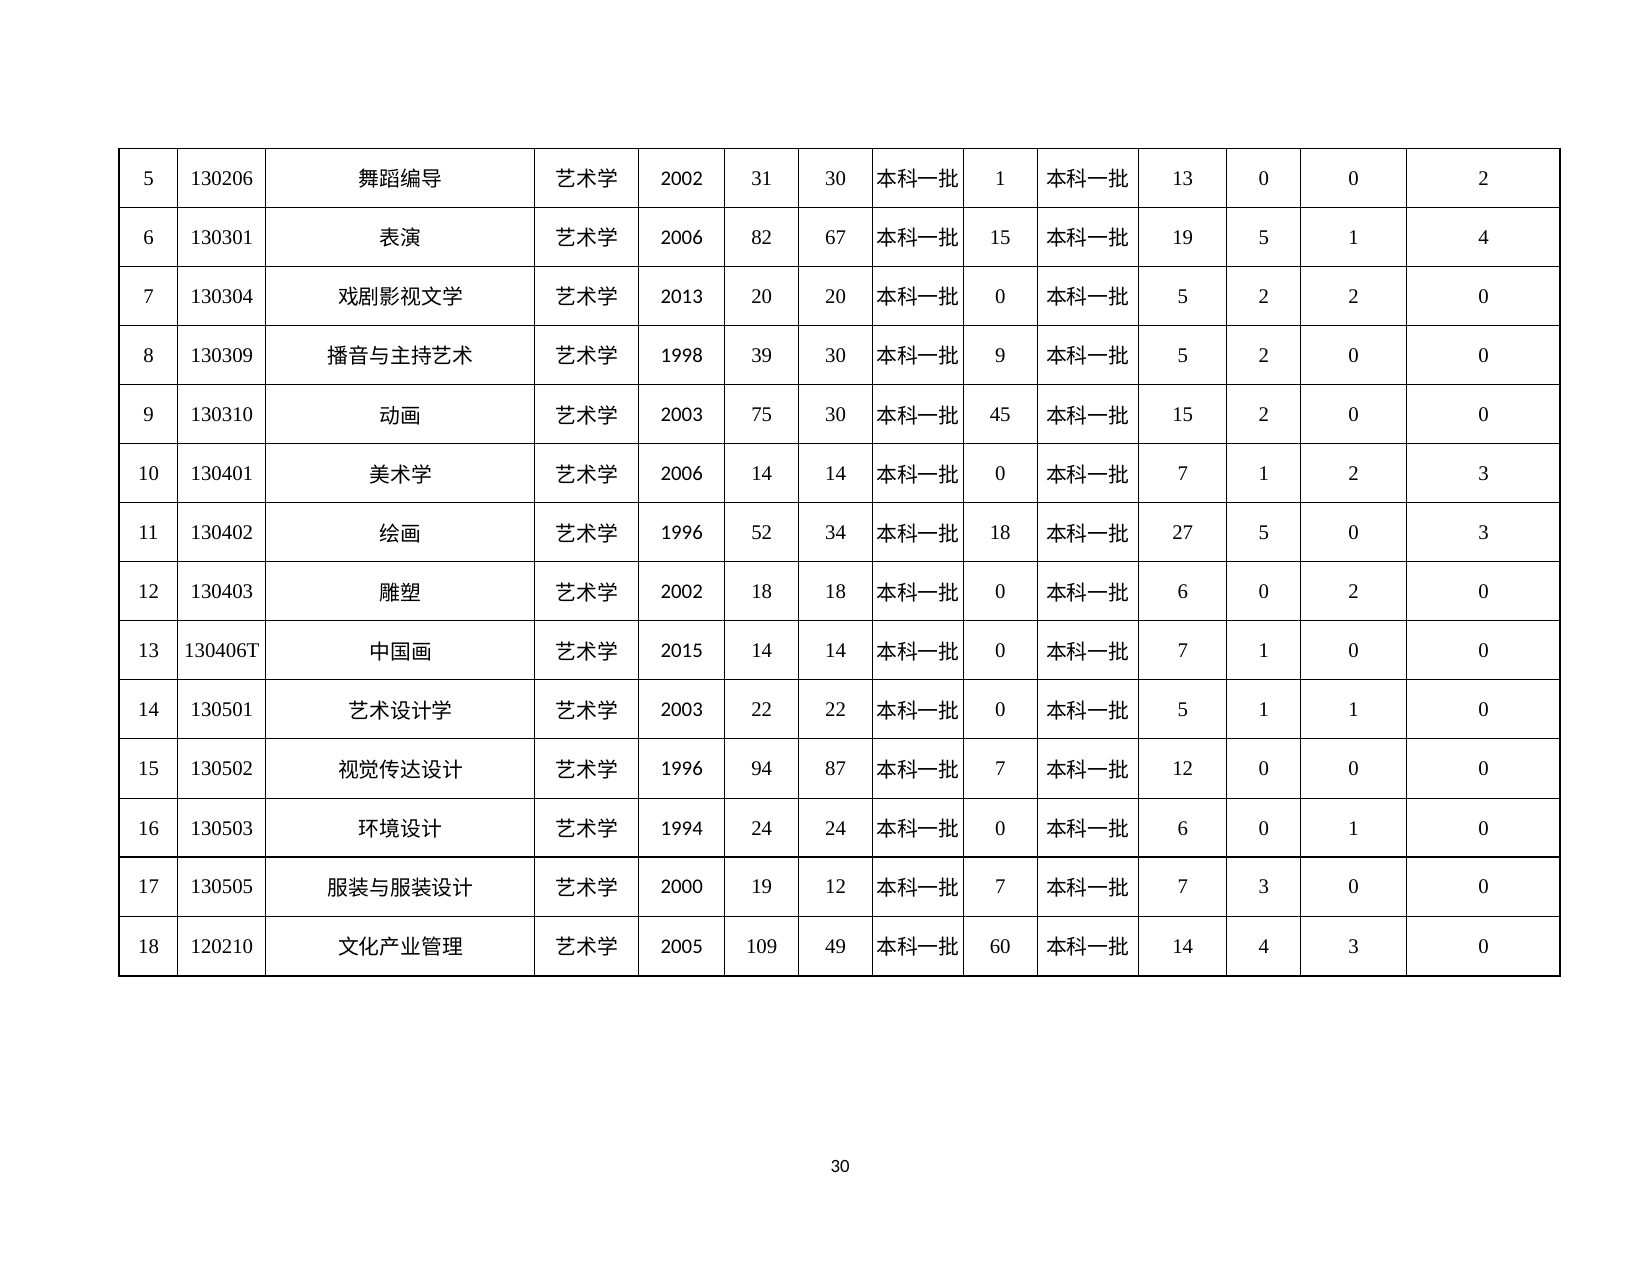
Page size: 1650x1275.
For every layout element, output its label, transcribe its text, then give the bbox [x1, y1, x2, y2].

table_cell 本科一批 [1038, 267, 1138, 325]
table_cell 82 [725, 208, 798, 266]
table_cell 7 [1139, 621, 1226, 679]
table_cell 雕塑 [266, 562, 534, 620]
table_cell 0 [1407, 739, 1559, 797]
table_cell 0 [964, 680, 1037, 738]
table_cell 0 [1407, 326, 1559, 384]
table_cell 0 [964, 621, 1037, 679]
table_cell 本科一批 [1038, 208, 1138, 266]
table_cell 本科一批 [873, 503, 963, 561]
table_cell 22 [725, 680, 798, 738]
table_cell 本科一批 [1038, 917, 1138, 974]
table_cell 0 [964, 267, 1037, 325]
table_cell 130402 [178, 503, 265, 561]
table_cell 2005 [639, 917, 724, 974]
table_cell 表演 [266, 208, 534, 266]
table_cell 2002 [639, 149, 724, 207]
table_cell 130505 [178, 858, 265, 916]
table_cell 0 [1227, 149, 1300, 207]
table_cell 艺术学 [535, 562, 638, 620]
table_cell 52 [725, 503, 798, 561]
table_cell 本科一批 [873, 385, 963, 443]
table_cell 20 [725, 267, 798, 325]
table_cell 130401 [178, 444, 265, 502]
table_cell 3 [1407, 444, 1559, 502]
table_cell 130503 [178, 799, 265, 856]
table_cell 中国画 [266, 621, 534, 679]
table_cell 0 [1227, 799, 1300, 856]
table_cell 2003 [639, 680, 724, 738]
table_cell 艺术学 [535, 385, 638, 443]
table_cell 0 [1227, 739, 1300, 797]
table_cell 艺术学 [535, 858, 638, 916]
table_cell 本科一批 [1038, 562, 1138, 620]
table_cell 14 [1139, 917, 1226, 974]
table_cell 5 [1139, 680, 1226, 738]
table_cell 18 [725, 562, 798, 620]
table_cell 艺术学 [535, 799, 638, 856]
table_cell 24 [725, 799, 798, 856]
table_cell 艺术设计学 [266, 680, 534, 738]
table_cell 130403 [178, 562, 265, 620]
table_cell 本科一批 [873, 739, 963, 797]
table_cell 本科一批 [1038, 858, 1138, 916]
table_cell 4 [1407, 208, 1559, 266]
table_cell 本科一批 [1038, 149, 1138, 207]
table_cell 9 [120, 385, 177, 443]
table_cell 0 [1407, 562, 1559, 620]
table_cell 39 [725, 326, 798, 384]
table_cell 本科一批 [873, 149, 963, 207]
table_cell 本科一批 [873, 267, 963, 325]
table_cell 2 [1301, 267, 1406, 325]
table_cell 6 [1139, 562, 1226, 620]
table_cell 130310 [178, 385, 265, 443]
table_cell 本科一批 [873, 562, 963, 620]
table_cell 60 [964, 917, 1037, 974]
table_cell 动画 [266, 385, 534, 443]
table_cell 2002 [639, 562, 724, 620]
table_cell 艺术学 [535, 621, 638, 679]
table_cell 10 [120, 444, 177, 502]
table_cell 27 [1139, 503, 1226, 561]
table_cell 本科一批 [1038, 739, 1138, 797]
table_cell 5 [1227, 208, 1300, 266]
table_cell 3 [1407, 503, 1559, 561]
table_cell 0 [1407, 917, 1559, 974]
table_cell 本科一批 [1038, 799, 1138, 856]
table_cell 130406T [178, 621, 265, 679]
table_cell 2 [1301, 444, 1406, 502]
table_cell 2 [1301, 562, 1406, 620]
table_cell 14 [725, 621, 798, 679]
table_cell 5 [120, 149, 177, 207]
table_cell 2015 [639, 621, 724, 679]
table_cell 本科一批 [1038, 503, 1138, 561]
table_cell 1 [1227, 621, 1300, 679]
table_cell 2 [1227, 267, 1300, 325]
table_cell 16 [120, 799, 177, 856]
table_cell 14 [799, 621, 872, 679]
table_cell 12 [120, 562, 177, 620]
table_cell 13 [1139, 149, 1226, 207]
table_cell 30 [799, 149, 872, 207]
table_cell 2006 [639, 444, 724, 502]
table_cell 0 [1301, 149, 1406, 207]
table_cell 艺术学 [535, 267, 638, 325]
table_cell 7 [964, 858, 1037, 916]
table_cell 艺术学 [535, 208, 638, 266]
table_cell 2013 [639, 267, 724, 325]
table_cell 20 [799, 267, 872, 325]
table_cell 2 [1227, 385, 1300, 443]
table_cell 67 [799, 208, 872, 266]
table_cell 0 [1301, 503, 1406, 561]
table_cell 0 [964, 444, 1037, 502]
table_cell 31 [725, 149, 798, 207]
table_cell 120210 [178, 917, 265, 974]
table_cell 18 [799, 562, 872, 620]
table_cell 4 [1227, 917, 1300, 974]
table_cell 1996 [639, 503, 724, 561]
table_cell 本科一批 [1038, 385, 1138, 443]
table_cell 本科一批 [873, 917, 963, 974]
table_cell 14 [725, 444, 798, 502]
table_cell 30 [799, 385, 872, 443]
table_cell 艺术学 [535, 917, 638, 974]
table_cell 0 [1301, 326, 1406, 384]
table_cell 6 [120, 208, 177, 266]
table_cell 2 [1407, 149, 1559, 207]
table_cell 1 [1301, 680, 1406, 738]
table_cell 30 [799, 326, 872, 384]
table_cell 22 [799, 680, 872, 738]
table_cell 0 [1407, 858, 1559, 916]
table_cell 7 [120, 267, 177, 325]
table_cell 130501 [178, 680, 265, 738]
table_cell 艺术学 [535, 739, 638, 797]
table_cell 0 [1301, 739, 1406, 797]
table_cell 1 [1227, 680, 1300, 738]
table_cell 15 [1139, 385, 1226, 443]
table_cell 播音与主持艺术 [266, 326, 534, 384]
table_cell 12 [799, 858, 872, 916]
table_cell 9 [964, 326, 1037, 384]
table_cell 本科一批 [873, 621, 963, 679]
table_cell 94 [725, 739, 798, 797]
table_cell 49 [799, 917, 872, 974]
table_cell 本科一批 [1038, 444, 1138, 502]
table_cell 本科一批 [873, 680, 963, 738]
table_cell 本科一批 [1038, 680, 1138, 738]
table_cell 2003 [639, 385, 724, 443]
table_cell 12 [1139, 739, 1226, 797]
table_cell 艺术学 [535, 503, 638, 561]
table_cell 艺术学 [535, 149, 638, 207]
table_cell 2006 [639, 208, 724, 266]
table_cell 0 [1407, 621, 1559, 679]
table_cell 1996 [639, 739, 724, 797]
table_cell 15 [120, 739, 177, 797]
table_cell 130301 [178, 208, 265, 266]
table_cell 5 [1227, 503, 1300, 561]
table_cell 视觉传达设计 [266, 739, 534, 797]
table_cell 7 [964, 739, 1037, 797]
table_cell 1 [1301, 799, 1406, 856]
table_cell 0 [1407, 267, 1559, 325]
table_cell 130309 [178, 326, 265, 384]
table_cell 14 [799, 444, 872, 502]
table_cell 0 [1407, 799, 1559, 856]
table_cell 0 [1301, 385, 1406, 443]
table_cell 环境设计 [266, 799, 534, 856]
table_cell 19 [1139, 208, 1226, 266]
table_cell 本科一批 [873, 799, 963, 856]
table_cell 绘画 [266, 503, 534, 561]
table_cell 130304 [178, 267, 265, 325]
table_cell 0 [1227, 562, 1300, 620]
table_cell 15 [964, 208, 1037, 266]
table_cell 0 [1407, 385, 1559, 443]
table_cell 3 [1227, 858, 1300, 916]
table_cell 文化产业管理 [266, 917, 534, 974]
table_cell 本科一批 [873, 326, 963, 384]
table_cell 1 [1227, 444, 1300, 502]
table_cell 舞蹈编导 [266, 149, 534, 207]
table_cell 0 [1301, 858, 1406, 916]
table_cell 130502 [178, 739, 265, 797]
table_cell 19 [725, 858, 798, 916]
table_cell 18 [964, 503, 1037, 561]
table_cell 130206 [178, 149, 265, 207]
table_cell 服装与服装设计 [266, 858, 534, 916]
table_cell 0 [1301, 621, 1406, 679]
table_cell 109 [725, 917, 798, 974]
table_cell 0 [964, 799, 1037, 856]
table_cell 14 [120, 680, 177, 738]
table_cell 本科一批 [873, 858, 963, 916]
table_cell 本科一批 [873, 208, 963, 266]
table_cell 5 [1139, 267, 1226, 325]
table_cell 本科一批 [873, 444, 963, 502]
table_cell 5 [1139, 326, 1226, 384]
table_cell 1 [964, 149, 1037, 207]
table_cell 17 [120, 858, 177, 916]
table_cell 艺术学 [535, 326, 638, 384]
table_cell 本科一批 [1038, 326, 1138, 384]
table_cell 戏剧影视文学 [266, 267, 534, 325]
table_cell 艺术学 [535, 680, 638, 738]
table_cell 11 [120, 503, 177, 561]
table_cell 13 [120, 621, 177, 679]
table_cell 2 [1227, 326, 1300, 384]
table_cell 0 [964, 562, 1037, 620]
table_cell 34 [799, 503, 872, 561]
table_cell 0 [1407, 680, 1559, 738]
table_cell 24 [799, 799, 872, 856]
table_cell 2000 [639, 858, 724, 916]
table_cell 8 [120, 326, 177, 384]
table_cell 1 [1301, 208, 1406, 266]
table_cell 3 [1301, 917, 1406, 974]
table_cell 艺术学 [535, 444, 638, 502]
table_cell 6 [1139, 799, 1226, 856]
table_cell 75 [725, 385, 798, 443]
table_cell 1994 [639, 799, 724, 856]
table_cell 本科一批 [1038, 621, 1138, 679]
table_cell 7 [1139, 444, 1226, 502]
table_cell 45 [964, 385, 1037, 443]
table_cell 18 [120, 917, 177, 974]
table_cell 1998 [639, 326, 724, 384]
table_cell 美术学 [266, 444, 534, 502]
table_cell 7 [1139, 858, 1226, 916]
table_cell 87 [799, 739, 872, 797]
